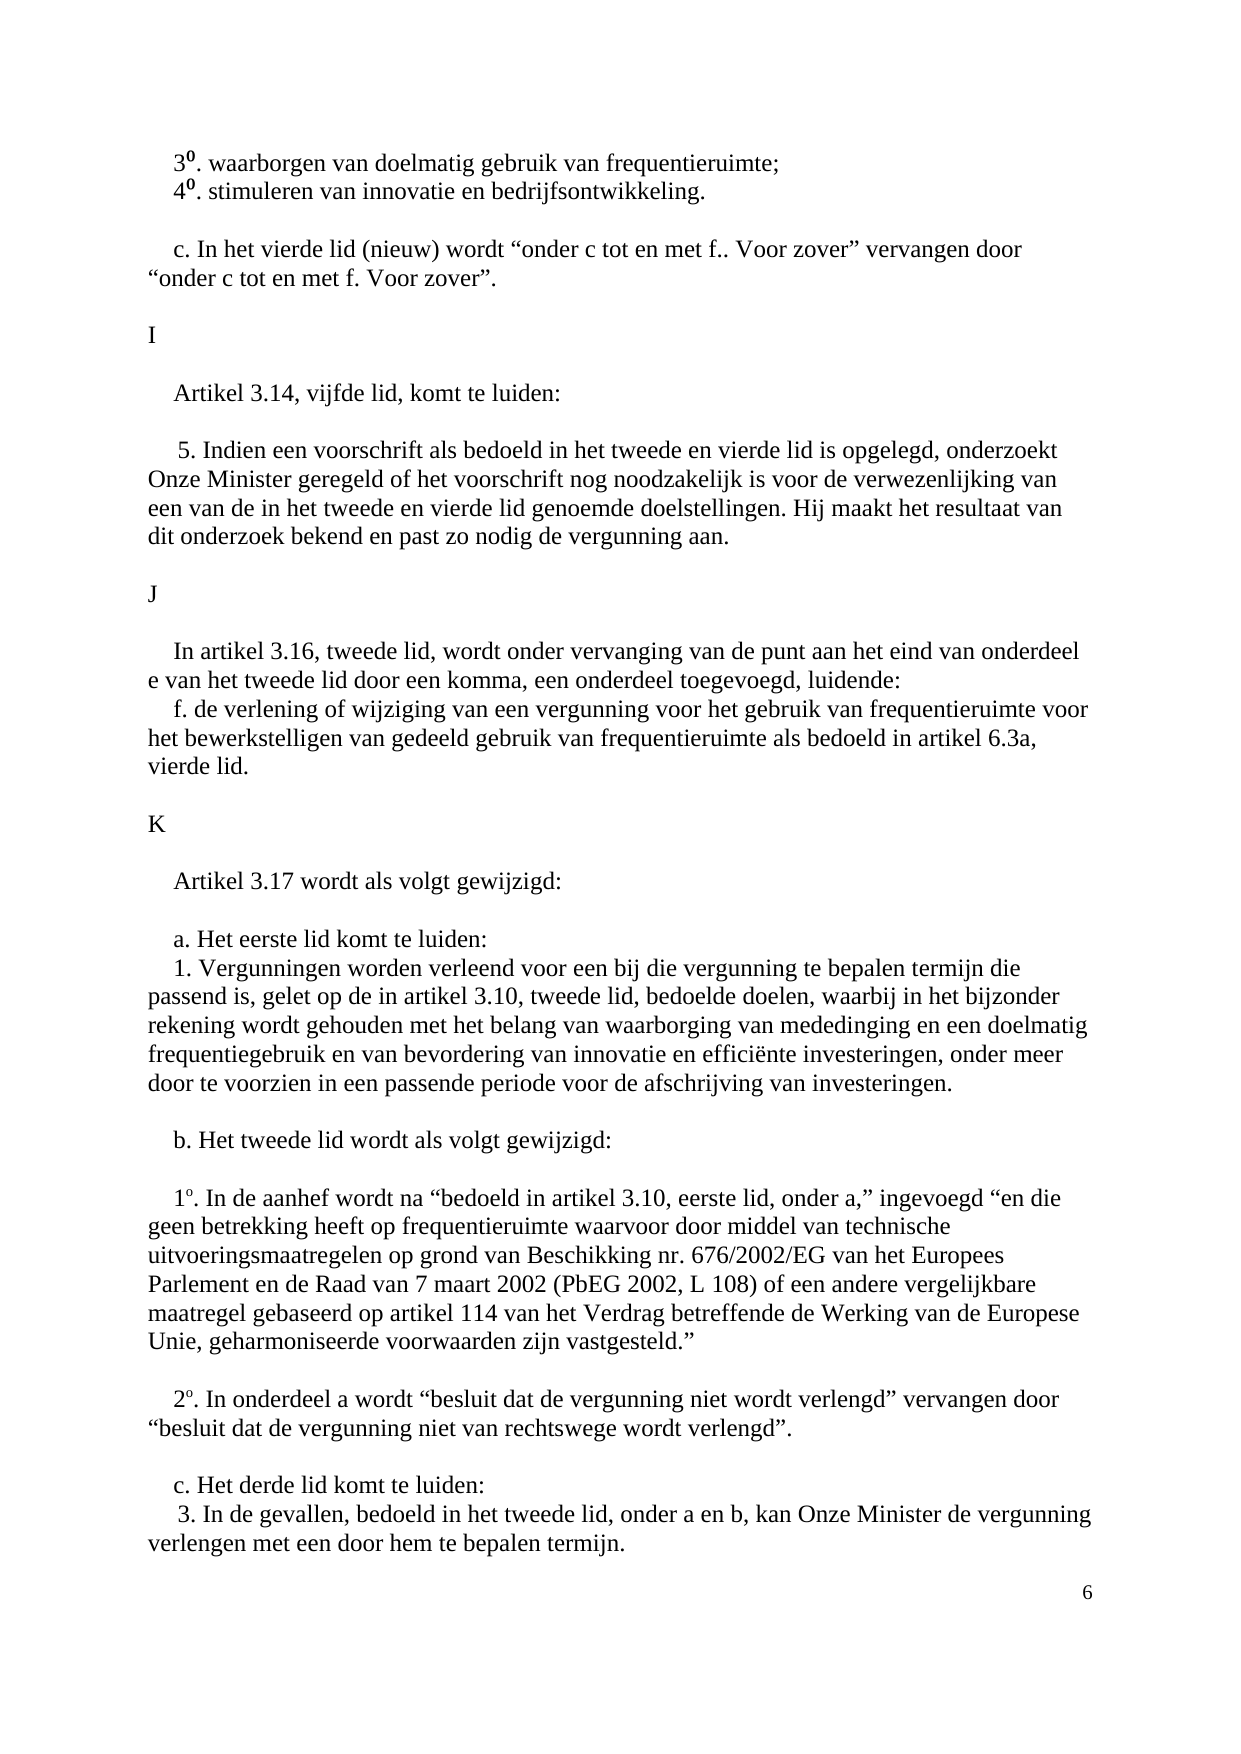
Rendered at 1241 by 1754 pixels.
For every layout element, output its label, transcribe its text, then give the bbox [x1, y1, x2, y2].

text K [148, 809, 1092, 838]
text b. Het tweede lid wordt als volgt gewijzigd: [148, 1125, 1092, 1154]
text Artikel 3.17 wordt als volgt gewijzigd: [148, 866, 1092, 895]
text In artikel 3.16, tweede lid, wordt onder vervanging van de punt aan het eind van onderdeel e van het tweede lid door een komma, een onderdeel toegevoegd, luidende: [148, 636, 1092, 694]
text 3⁰. waarborgen van doelmatig gebruik van frequentieruimte; [148, 148, 1092, 176]
text a. Het eerste lid komt te luiden: [148, 924, 1092, 953]
text 5. Indien een voorschrift als bedoeld in het tweede en vierde lid is opgelegd, onderzoekt Onze Minister geregeld of het voorschrift nog noodzakelijk is voor de verwezenlijking van een van de in het tweede en vierde lid genoemde doelstellingen. Hij maakt het resultaat van dit onderzoek bekend en past zo nodig de vergunning aan. [148, 435, 1092, 550]
text c. Het derde lid komt te luiden: [148, 1470, 1092, 1499]
text f. de verlening of wijziging van een vergunning voor het gebruik van frequentieruimte voor het bewerkstelligen van gedeeld gebruik van frequentieruimte als bedoeld in artikel 6.3a, vierde lid. [148, 694, 1092, 780]
text 1. Vergunningen worden verleend voor een bij die vergunning te bepalen termijn die passend is, gelet op de in artikel 3.10, tweede lid, bedoelde doelen, waarbij in het bijzonder rekening wordt gehouden met het belang van waarborging van mededinging en een doelmatig frequentiegebruik en van bevordering van innovatie en efficiënte investeringen, onder meer door te voorzien in een passende periode voor de afschrijving van investeringen. [148, 953, 1092, 1096]
text J [148, 579, 1092, 608]
text 1o. In de aanhef wordt na “bedoeld in artikel 3.10, eerste lid, onder a,” ingevoegd “en die geen betrekking heeft op frequentieruimte waarvoor door middel van technische uitvoeringsmaatregelen op grond van Beschikking nr. 676/2002/EG van het Europees Parlement en de Raad van 7 maart 2002 (PbEG 2002, L 108) of een andere vergelijkbare maatregel gebaseerd op artikel 114 van het Verdrag betreffende de Werking van de Europese Unie, geharmoniseerde voorwaarden zijn vastgesteld.” [148, 1183, 1092, 1355]
text 2o. In onderdeel a wordt “besluit dat de vergunning niet wordt verlengd” vervangen door “besluit dat de vergunning niet van rechtswege wordt verlengd”. [148, 1384, 1092, 1441]
text 4⁰. stimuleren van innovatie en bedrijfsontwikkeling. [148, 176, 1092, 205]
text Artikel 3.14, vijfde lid, komt te luiden: [148, 378, 1092, 406]
text c. In het vierde lid (nieuw) wordt “onder c tot en met f.. Voor zover” vervangen door “onder c tot en met f. Voor zover”. [148, 234, 1092, 291]
text I [148, 320, 1092, 349]
text 3. In de gevallen, bedoeld in het tweede lid, onder a en b, kan Onze Minister de vergunning verlengen met een door hem te bepalen termijn. [148, 1499, 1092, 1556]
